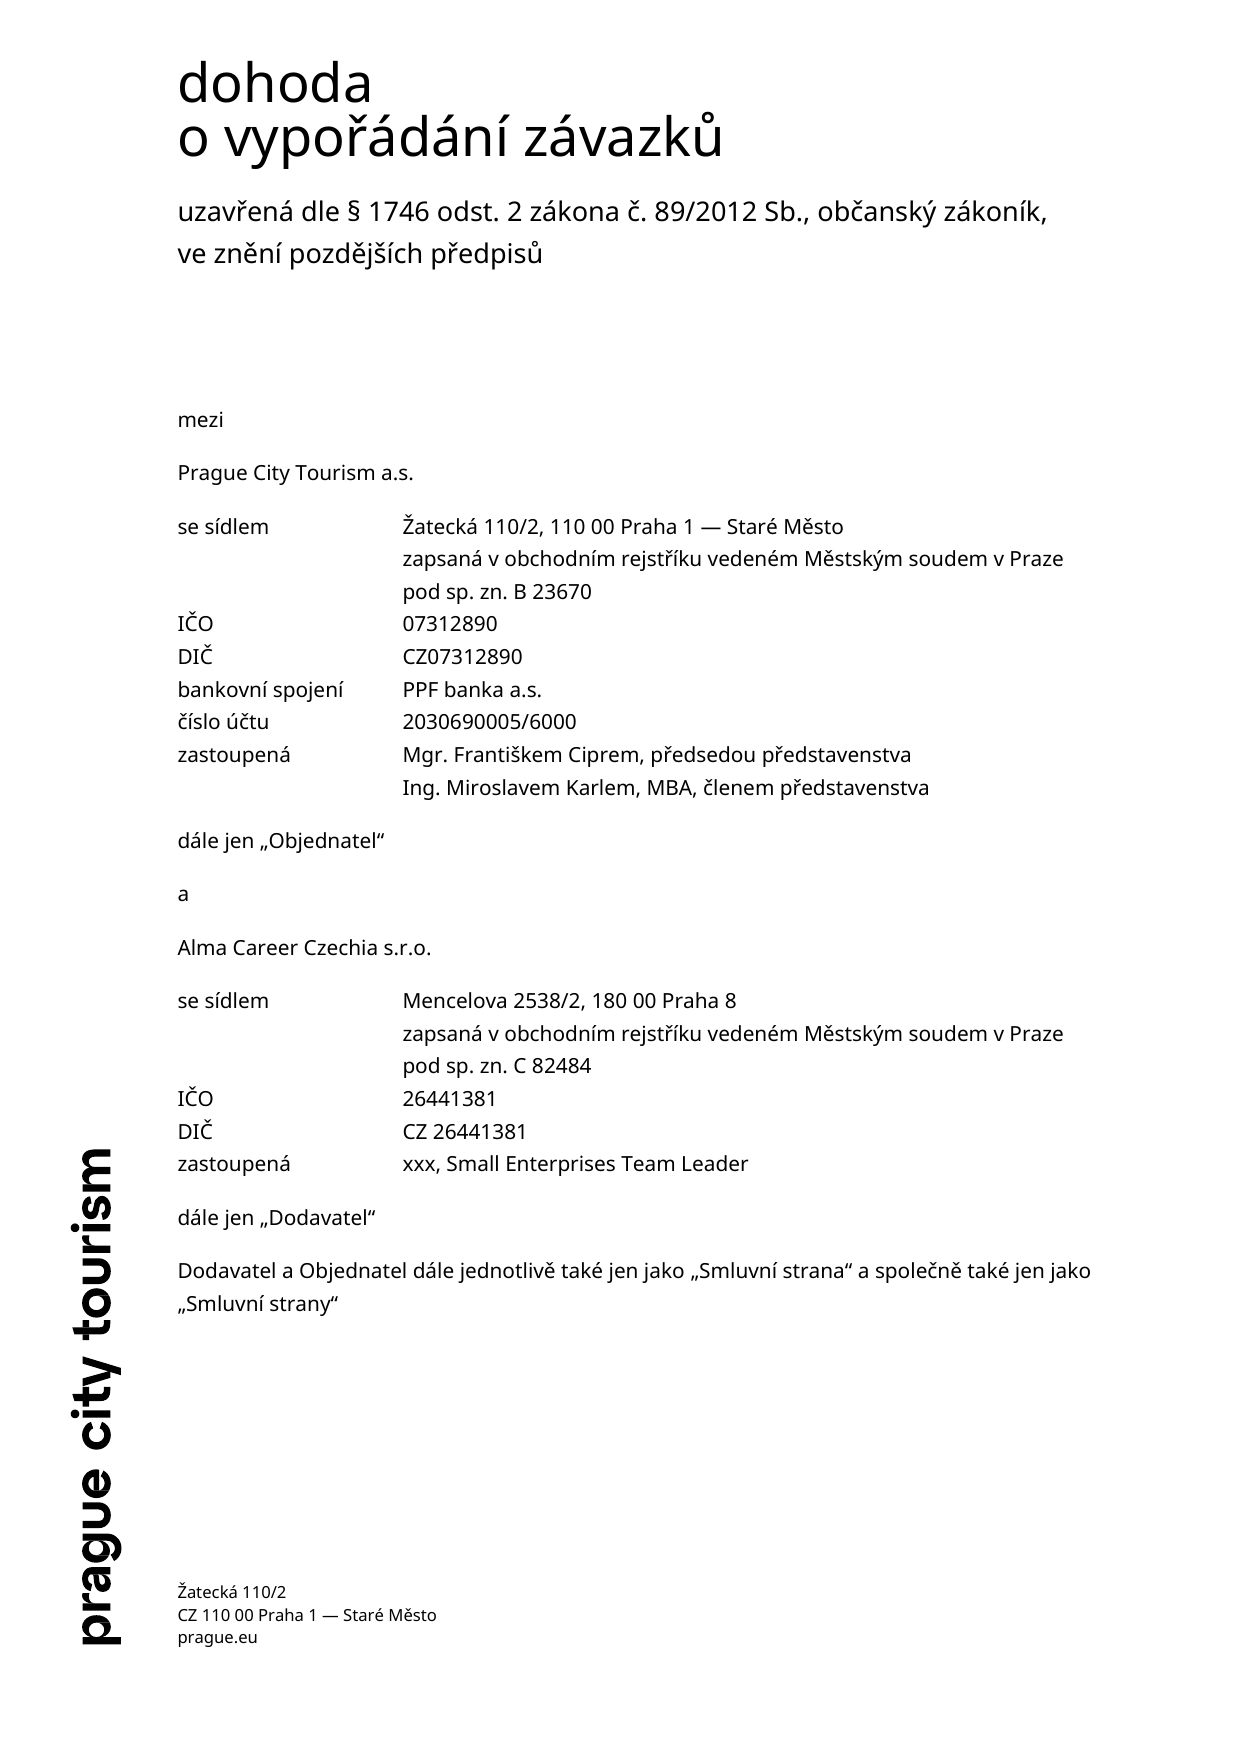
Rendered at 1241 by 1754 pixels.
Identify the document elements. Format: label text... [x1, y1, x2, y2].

text zastoupená xxx, Small Enterprises Team Leader [177, 1149, 1169, 1178]
text dále jen „Dodavatel“ [177, 1203, 1169, 1231]
text DIČ [177, 1117, 1169, 1145]
text DIČ CZ07312890 [177, 642, 1169, 671]
text zapsaná v obchodním rejstříku vedeném Městským soudem v Praze pod sp. zn. B 23670 [402, 544, 1169, 605]
text uzavřená dle § 1746 odst. 2 zákona č. 89/2012 Sb., občanský zákoník, ve znění pozdějších předpisů [177, 192, 1169, 272]
text Dodavatel a Objednatel dále jednotlivě také jen jako „Smluvní strana“ a společně také jen jako „Smluvní strany“ [177, 1256, 1169, 1317]
text IČO 07312890 [177, 609, 1169, 638]
text Ing. Miroslavem Karlem, MBA, členem představenstva [327, 773, 1169, 801]
text se sídlem Žatecká 110/2, 110 00 Praha 1 — Staré Město [177, 512, 1169, 540]
text IČO [177, 1084, 1169, 1113]
text a [177, 879, 1169, 908]
text mezi [177, 405, 1169, 433]
text se sídlem [177, 986, 1169, 1015]
text dále jen „Objednatel“ [177, 826, 1169, 854]
text číslo účtu 2030690005/6000 [177, 707, 1169, 736]
text zastoupená Mgr. Františkem Ciprem, předsedou představenstva [177, 740, 1169, 768]
text Prague City Tourism a.s. [177, 458, 1169, 487]
subtitle dohoda o vypořádání závazků [177, 59, 1169, 167]
text bankovní spojení PPF banka a.s. [177, 675, 1169, 703]
text zapsaná v obchodním rejstříku vedeném Městským soudem v Praze pod sp. zn. C 82484 [402, 1019, 1169, 1080]
